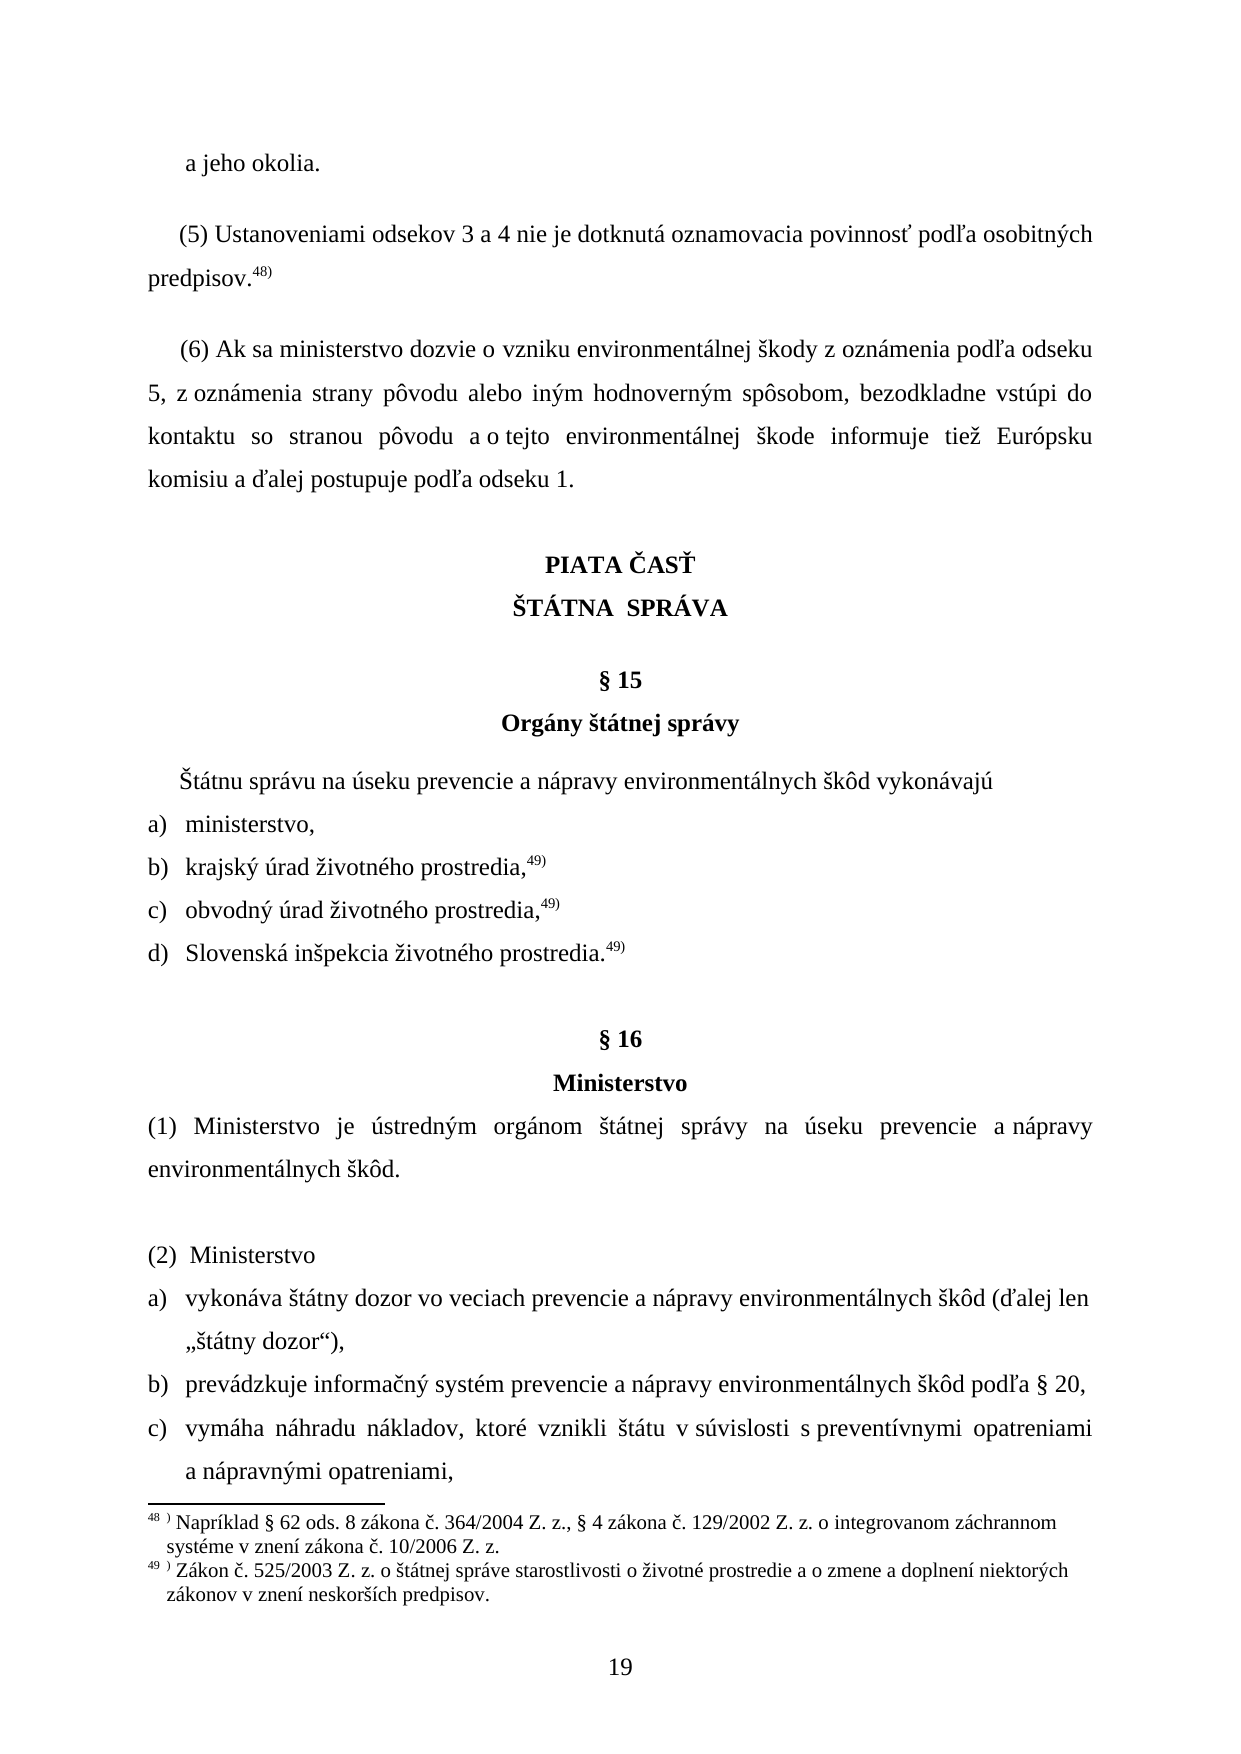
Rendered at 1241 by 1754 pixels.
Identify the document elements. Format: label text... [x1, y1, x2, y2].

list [148, 148, 1093, 176]
text ŠTÁTNA SPRÁVA [148, 593, 1093, 622]
text (6) Ak sa ministerstvo dozvie o vzniku environmentálnej škody z oznámenia podľa odseku 5, z oznámenia strany pôvodu alebo iným hodnoverným spôsobom, bezodkladne vstúpi do kontaktu so stranou pôvodu a o tejto environmentálnej škode informuje tiež Európsku komisiu a ďalej postupuje podľa odseku 1. [148, 334, 1093, 493]
list krajský úrad životného prostredia,) [148, 852, 1093, 881]
text Štátnu správu na úseku prevencie a nápravy environmentálnych škôd vykonávajú [148, 766, 1093, 794]
list vykonáva štátny dozor vo veciach prevencie a nápravy environmentálnych škôd (ďalej len „štátny dozor“), [148, 1283, 1093, 1355]
list ministerstvo, [148, 809, 1093, 838]
text PIATA ČASŤ [148, 550, 1093, 579]
list obvodný úrad životného prostredia,49) [148, 895, 1093, 924]
text (2) Ministerstvo [148, 1240, 1093, 1269]
list vymáha náhradu nákladov, ktoré vznikli štátu v súvislosti s preventívnymi opatreniami a nápravnými opatreniami, [148, 1413, 1093, 1484]
text Orgány štátnej správy [148, 708, 1093, 737]
text § 16 [148, 1024, 1093, 1053]
text Ministerstvo [148, 1068, 1093, 1096]
text (1) Ministerstvo je ústredným orgánom štátnej správy na úseku prevencie a nápravy environmentálnych škôd. [148, 1111, 1093, 1183]
list Slovenská inšpekcia životného prostredia.49) [148, 938, 1093, 967]
list prevádzkuje informačný systém prevencie a nápravy environmentálnych škôd podľa § 20, [148, 1369, 1093, 1398]
text § 15 [148, 665, 1093, 694]
text (5) Ustanoveniami odsekov 3 a 4 nie je dotknutá oznamovacia povinnosť podľa osobitných predpisov.) [148, 219, 1093, 291]
